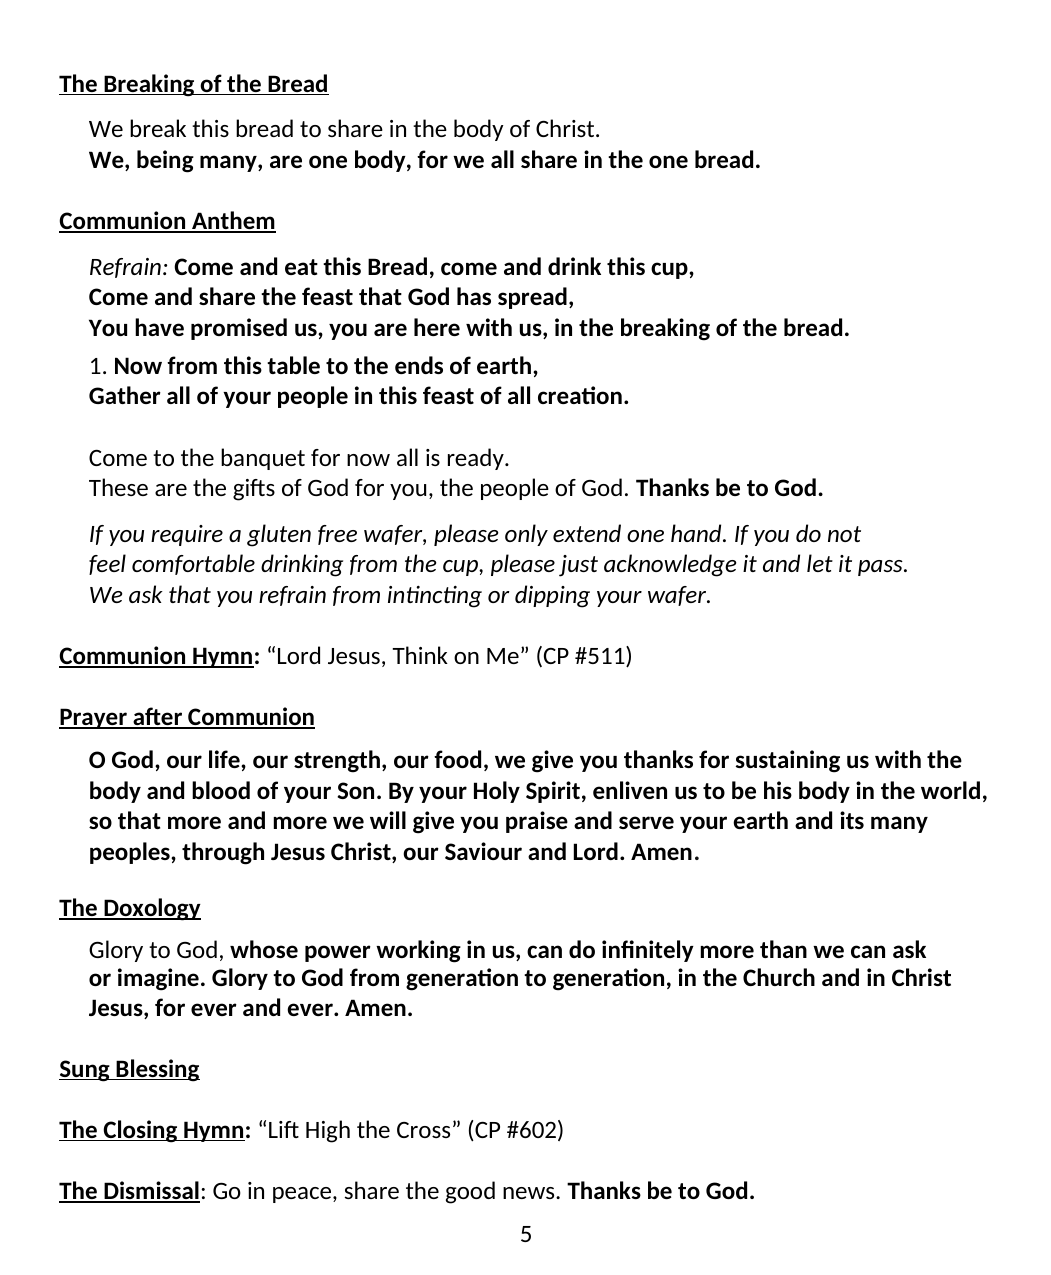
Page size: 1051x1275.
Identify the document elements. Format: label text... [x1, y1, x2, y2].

text You have promised us, you are here with us, in the breaking of the bread. [89, 312, 991, 342]
text The Doxology [59, 892, 991, 922]
text The Dismissal: Go in peace, share the good news. Thanks be to God. [59, 1175, 991, 1205]
text Gather all of your people in this feast of all creation. [89, 381, 991, 411]
text Glory to God, whose power working in us, can do infinitely more than we can ask or imagine. Glory to God from generation to generation, in the Church and in Christ Jesus, for ever and ever. Amen. [89, 935, 991, 1022]
text The Closing Hymn: “Lift High the Cross” (CP #602) [59, 1114, 991, 1144]
text Come to the banquet for now all is ready. These are the gifts of God for you, the people of God. Thanks be to God. [89, 442, 991, 503]
text Communion Hymn: “Lord Jesus, Think on Me” (CP #511) [59, 640, 991, 671]
text O God, our life, our strength, our food, we give you thanks for sustaining us with the [89, 744, 991, 775]
text Prayer after Communion [59, 701, 991, 732]
text Communion Anthem [59, 205, 991, 236]
text body and blood of your Son. By your Holy Spirit, enliven us to be his body in the world, so that more and more we will give you praise and serve your earth and its many [89, 775, 991, 836]
text 1. Now from this table to the ends of earth, [89, 350, 991, 381]
text The Breaking of the Bread [59, 68, 991, 98]
text We break this bread to share in the body of Christ. [89, 113, 991, 144]
text Refrain: Come and eat this Bread, come and drink this cup, Come and share the feast that God has spread, [89, 251, 991, 312]
text Sung Blessing [59, 1053, 991, 1083]
text We, being many, are one body, for we all share in the one bread. [89, 144, 991, 174]
text If you require a gluten free wafer, please only extend one hand. If you do not feel comfortable drinking from the cup, please just acknowledge it and let it pass. We ask that you refrain from intincting or dipping your wafer. [89, 518, 991, 609]
text peoples, through Jesus Christ, our Saviour and Lord. Amen. [89, 836, 991, 866]
